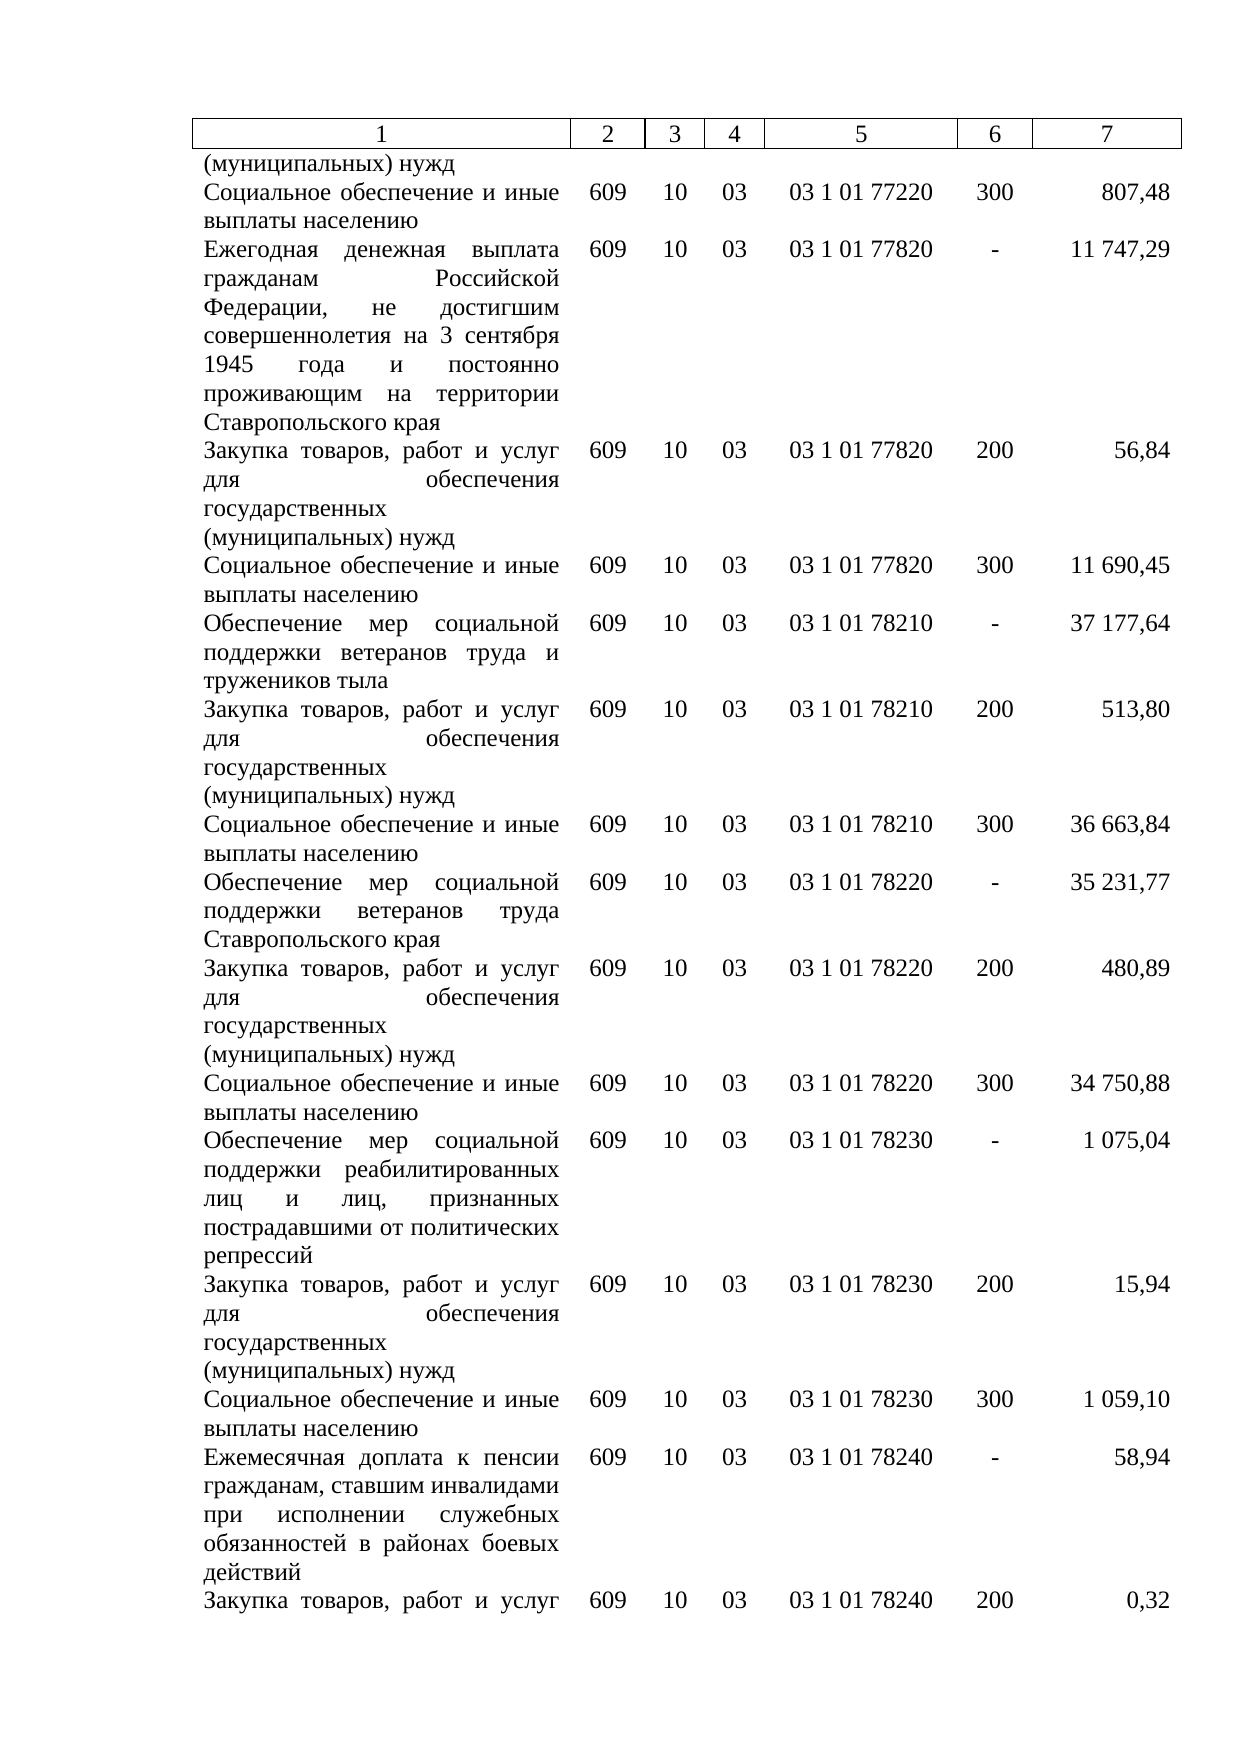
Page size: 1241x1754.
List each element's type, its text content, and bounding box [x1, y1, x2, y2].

table_header 7 [1033, 119, 1181, 148]
table_header 4 [705, 119, 764, 148]
table_header 5 [765, 119, 957, 148]
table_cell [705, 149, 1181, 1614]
table_header 2 [571, 119, 644, 148]
table_header 1 [193, 119, 570, 148]
table_header 6 [958, 119, 1032, 148]
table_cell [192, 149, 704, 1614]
table_header 3 [646, 119, 704, 148]
